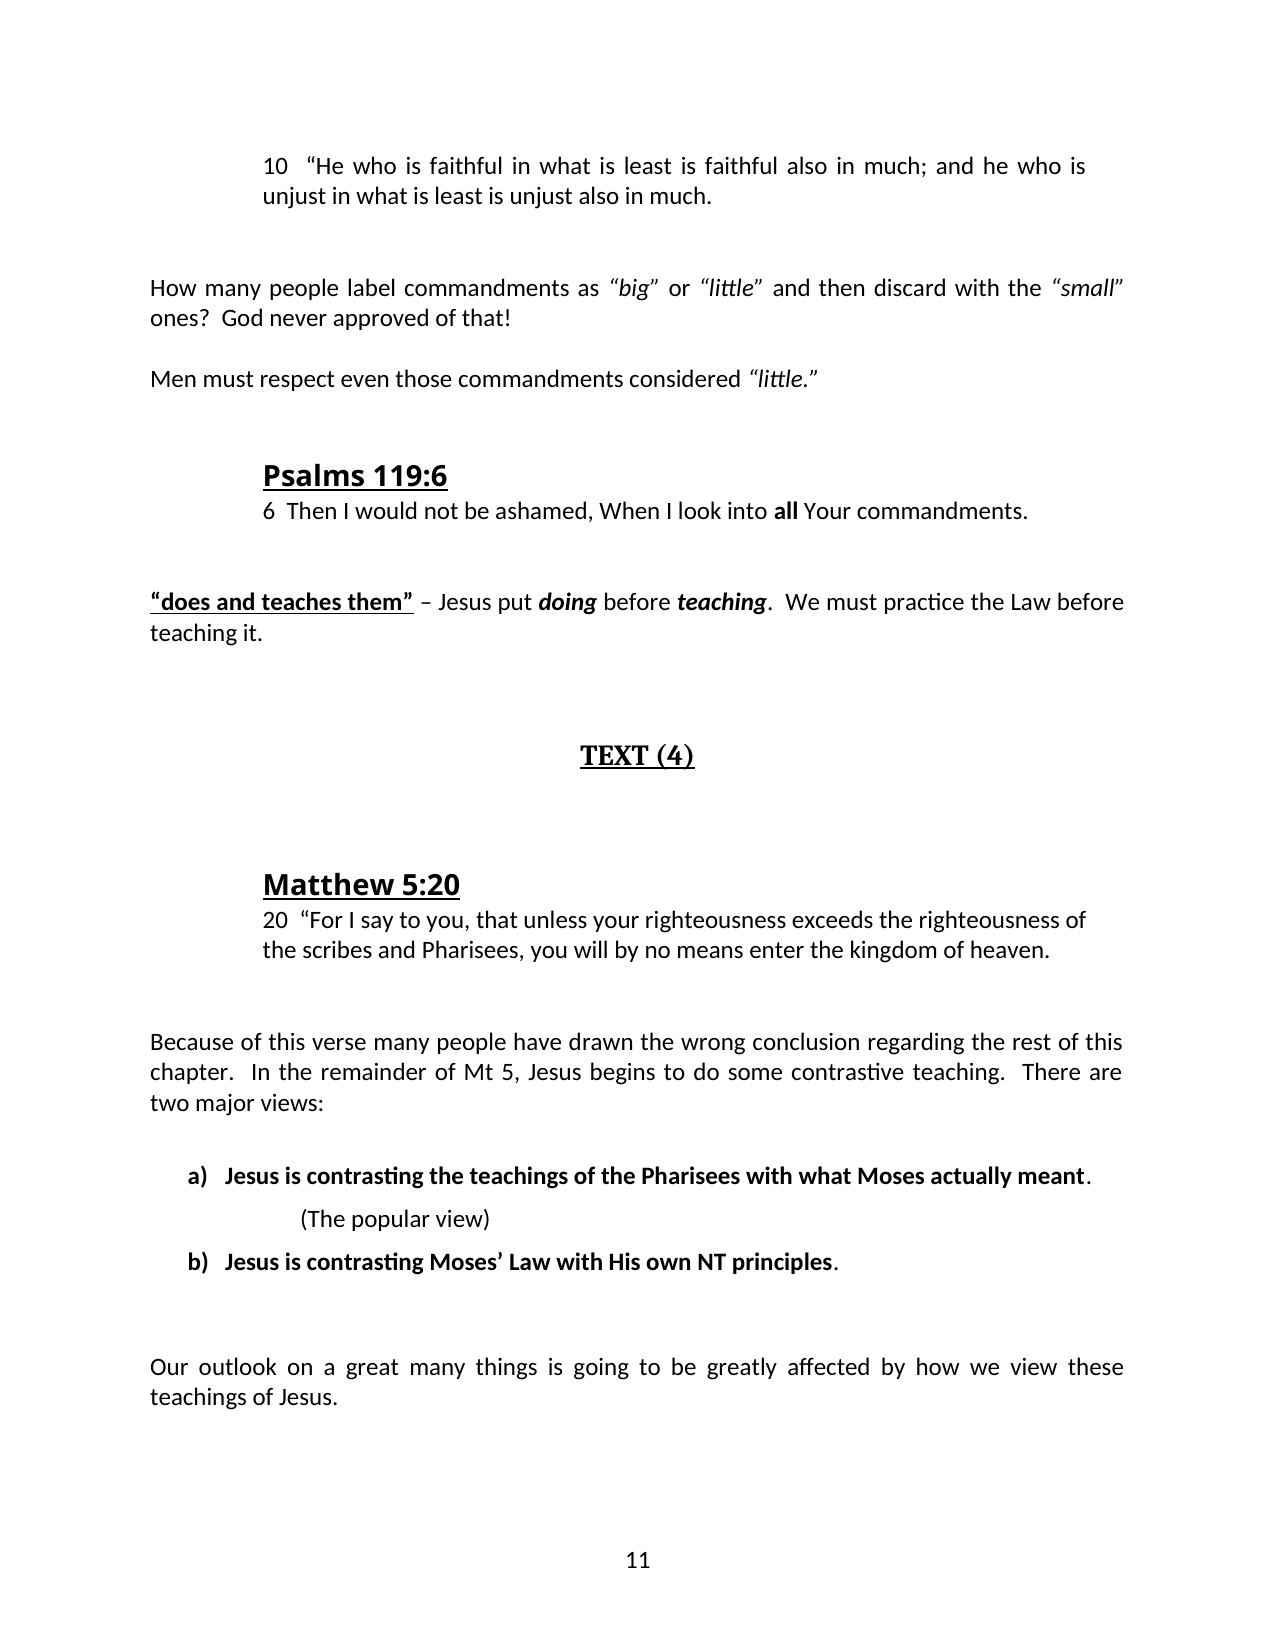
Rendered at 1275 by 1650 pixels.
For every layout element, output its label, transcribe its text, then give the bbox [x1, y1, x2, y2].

text Because of this verse many people have drawn the wrong conclusion regarding the rest of this chapter. In the remainder of Mt 5, Jesus begins to do some contrastive teaching. There are two major views: [150, 1026, 1125, 1117]
text 20 “For I say to you, that unless your righteousness exceeds the righteousness of the scribes and Pharisees, you will by no means enter the kingdom of heaven. [262, 904, 1087, 965]
text Men must respect even those commandments considered “little.” [150, 364, 1125, 394]
list Jesus is contrasting Moses’ Law with His own NT principles. [187, 1247, 1125, 1277]
text 6 Then I would not be ashamed, When I look into all Your commandments. [262, 495, 1087, 525]
list Jesus is contrasting the teachings of the Pharisees with what Moses actually meant. [187, 1161, 1125, 1191]
text Matthew 5:20 [262, 864, 1087, 904]
subtitle TEXT (4) [262, 739, 1012, 773]
text (The popular view) [300, 1203, 1125, 1234]
text Psalms 119:6 [262, 455, 1087, 495]
text How many people label commandments as “big” or “little” and then discard with the “small” ones? God never approved of that! [150, 272, 1125, 333]
text 10 “He who is faithful in what is least is faithful also in much; and he who is unjust in what is least is unjust also in much. [262, 150, 1087, 211]
text Our outlook on a great many things is going to be greatly affected by how we view these teachings of Jesus. [150, 1351, 1125, 1412]
text “does and teaches them” – Jesus put doing before teaching. We must practice the Law before teaching it. [150, 586, 1125, 647]
